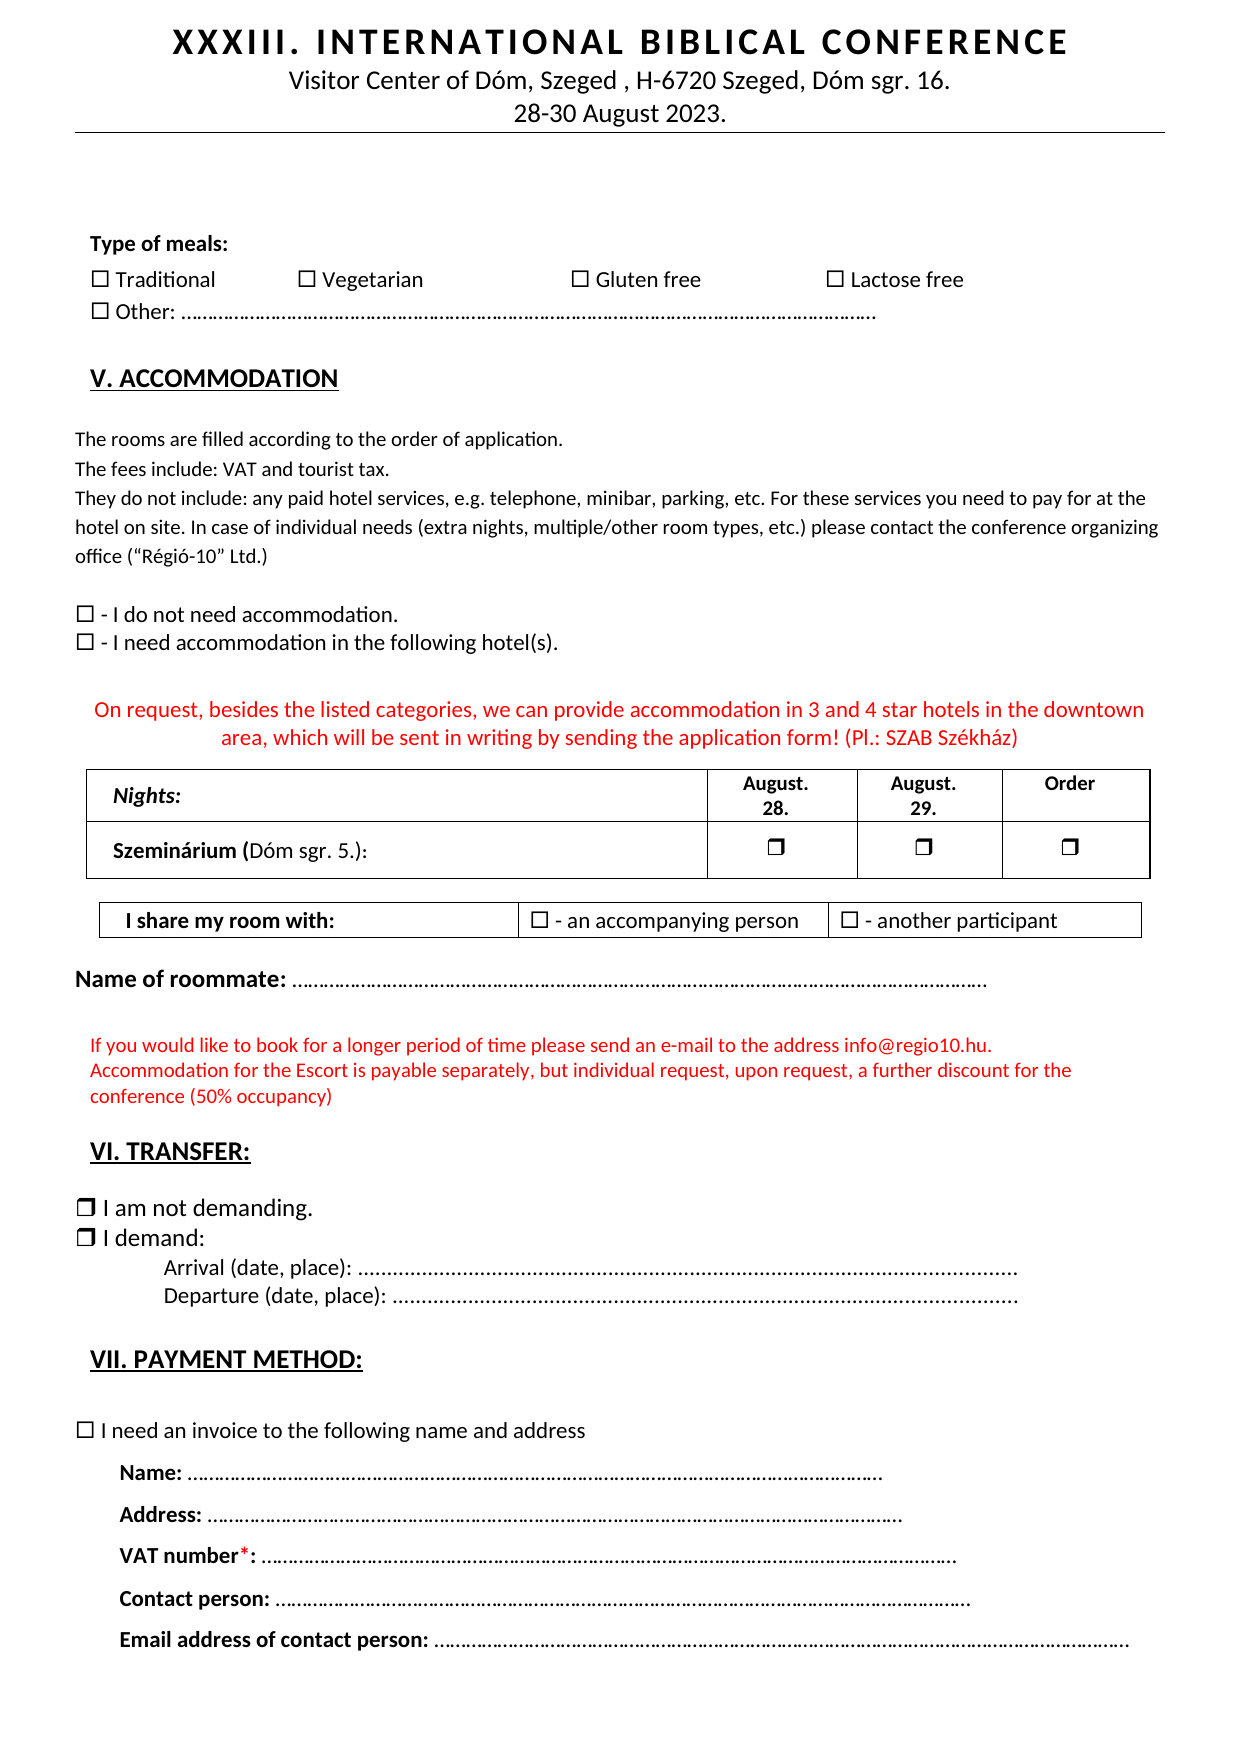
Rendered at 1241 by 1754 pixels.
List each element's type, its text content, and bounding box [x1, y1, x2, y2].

text On request, besides the listed categories, we can provide accommodation in 3 and 4 star hotels in the downtown area, which will be sent in writing by sending the application form! (Pl.: SZAB Székház) [75, 695, 1165, 751]
table_header - an accompanying person [519, 903, 828, 937]
text - I need accommodation in the following hotel(s). [75, 628, 1165, 657]
text They do not include: any paid hotel services, e.g. telephone, minibar, parking, etc. For these services you need to pay for at the hotel on site. In case of individual needs (extra nights, multiple/other room types, etc.) please contact the conference organizing office (“Régió-10” Ltd.) [75, 485, 1165, 569]
text Contact person: …………………………………………………………………………………………………………………… [75, 1584, 1165, 1612]
text I demand: [75, 1223, 1165, 1253]
text Departure (date, place): [164, 1281, 1165, 1309]
text VAT number*: …………………………………………………………………………………………………………………… [75, 1542, 1165, 1570]
table_header - another participant [829, 903, 1141, 937]
text VI. TRANSFER: [90, 1134, 1138, 1167]
text Name of roommate: …………………………………………………………………………………………………………………… [75, 963, 1138, 994]
text I need an invoice to the following name and address [75, 1416, 1165, 1444]
text Address: …………………………………………………………………………………………………………………… [75, 1500, 1165, 1528]
text - I do not need accommodation. [75, 601, 1165, 628]
text Accommodation for the Escort is payable separately, but individual request, upon request, a further discount for the conference (50% occupancy) [90, 1057, 1165, 1108]
text V. ACCOMMODATION [90, 361, 1138, 394]
table_cell [708, 822, 857, 878]
text If you would like to book for a longer period of time please send an e-mail to the address info@regio10.hu. [90, 1032, 1165, 1057]
text Name: …………………………………………………………………………………………………………………… [75, 1458, 1165, 1486]
table_header August. 29. [858, 770, 1002, 821]
text Other: …………………………………………………………………………………………………………………… [90, 297, 1165, 325]
table_header August. 28. [708, 770, 857, 821]
text I am not demanding. [75, 1192, 1165, 1223]
table_cell Szeminárium (Dóm sgr. 5.): [87, 822, 707, 878]
table_header Nights: [87, 770, 707, 821]
text Email address of contact person: …………………………………………………………………………………………………………………… [75, 1626, 1165, 1654]
text The fees include: VAT and tourist tax. [75, 456, 1165, 481]
table_header Order [1003, 770, 1149, 821]
table_cell [1003, 822, 1149, 878]
table_cell [858, 822, 1002, 878]
text Arrival (date, place): [164, 1253, 1165, 1281]
text Traditional Vegetarian Gluten free Lactose free [90, 265, 1165, 293]
text Type of meals: [90, 229, 1165, 257]
table_header I share my room with: [100, 903, 518, 937]
text The rooms are filled according to the order of application. [75, 427, 1165, 452]
text VII. PAYMENT METHOD: [90, 1342, 1138, 1375]
